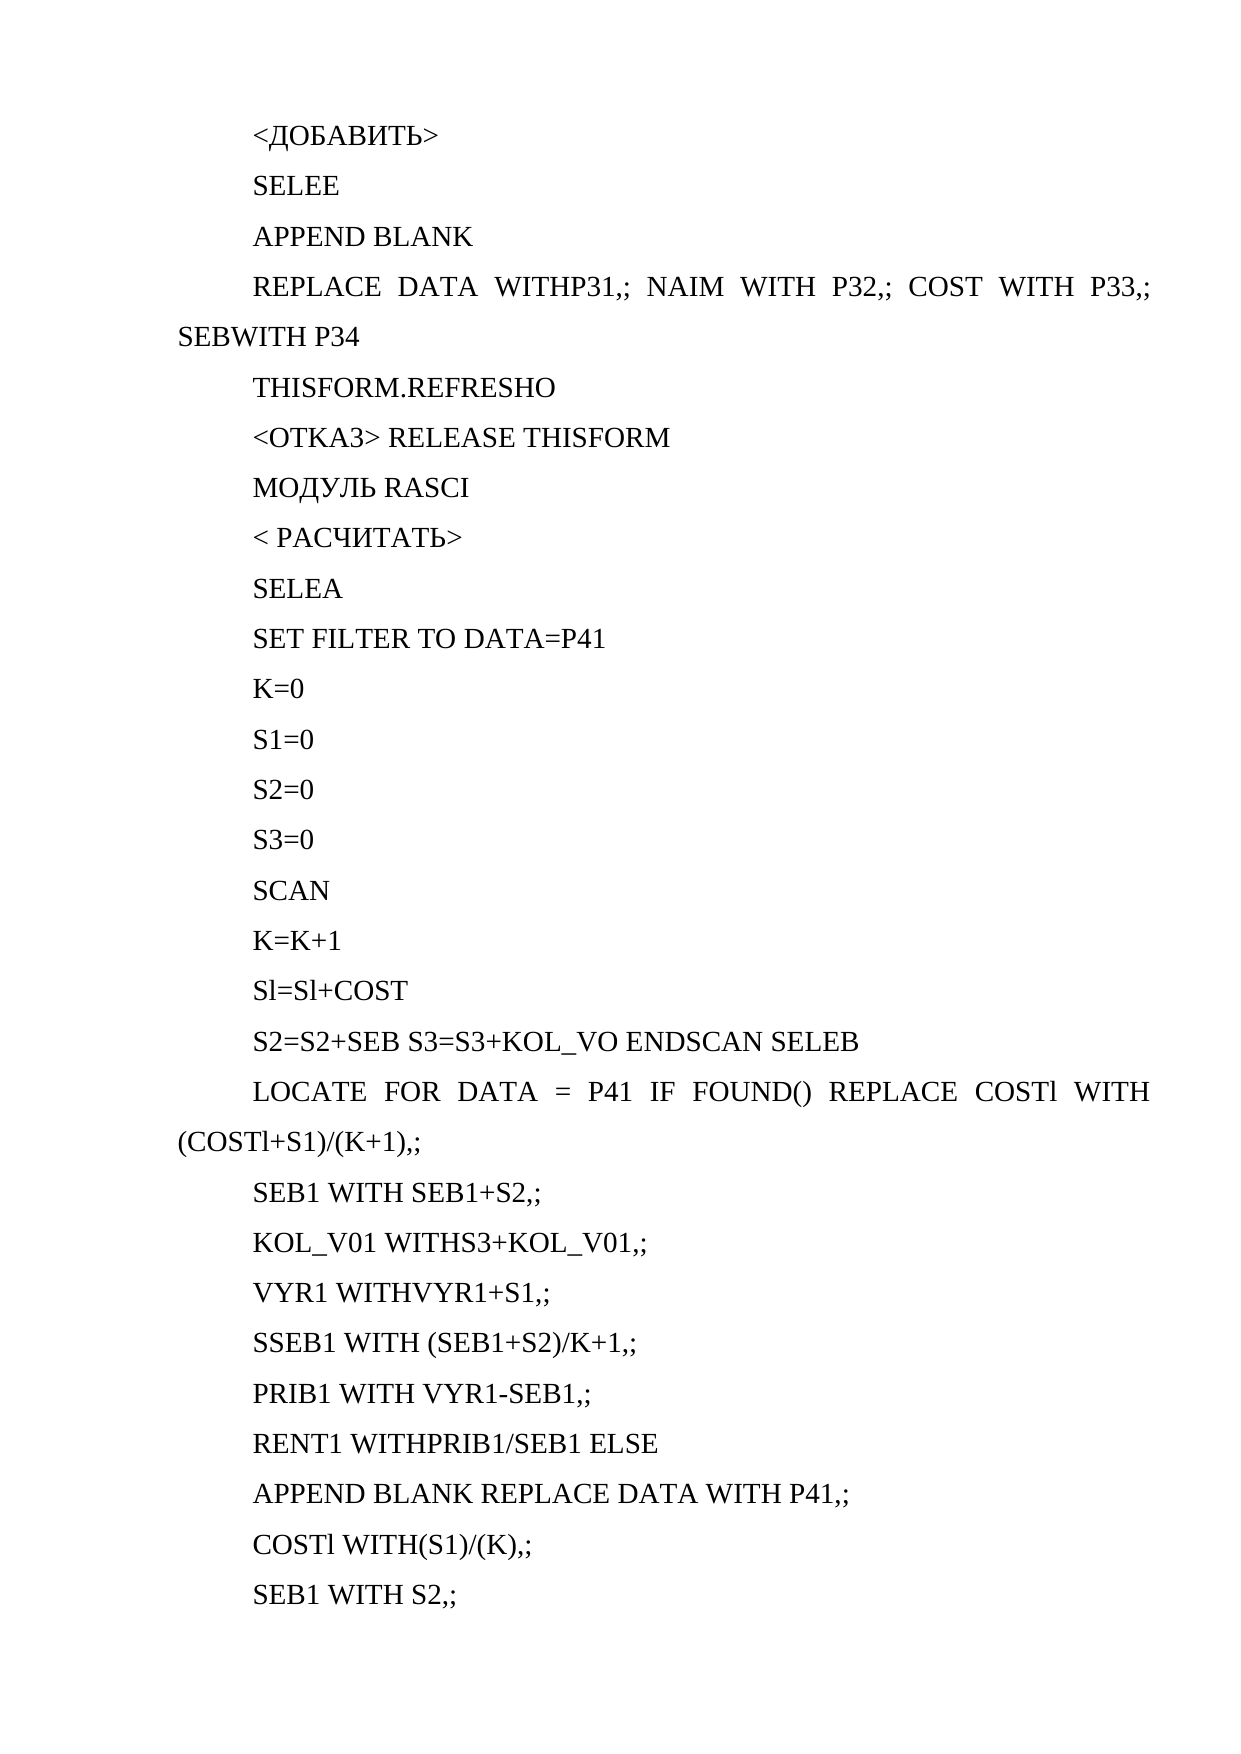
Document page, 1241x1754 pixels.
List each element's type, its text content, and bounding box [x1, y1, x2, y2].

text <OTKA3> RELEASE THISFORM [177, 420, 1152, 453]
text VYR1 WITHVYR1+S1,; [177, 1275, 1152, 1309]
text THISFORM.REFRESHO [177, 370, 1152, 403]
text S1=0 [177, 722, 1152, 755]
text SELEE [177, 168, 1152, 202]
text SEB1 WITH SEB1+S2,; [177, 1175, 1152, 1208]
text МОДУЛЬ RASCI [177, 470, 1152, 504]
text S2=S2+SEB S3=S3+KOL_VO ENDSCAN SELEB [177, 1024, 1152, 1057]
text <ДОБАВИТЬ> [177, 118, 1152, 152]
text Sl=Sl+COST [177, 973, 1152, 1007]
text SSEB1 WITH (SEB1+S2)/K+1,; [177, 1326, 1152, 1359]
text SCAN [177, 873, 1152, 906]
text < РАСЧИТАТЬ> [177, 521, 1152, 554]
text COSTl WITH(S1)/(K),; [177, 1527, 1152, 1560]
text SELEA [177, 571, 1152, 604]
text LOCATE FOR DATA = P41 IF FOUND() REPLACE COSTl WITH (COSTl+S1)/(K+1),; [177, 1074, 1152, 1158]
text SEB1 WITH S2,; [177, 1577, 1152, 1611]
text KOL_V01 WITHS3+KOL_V01,; [177, 1225, 1152, 1258]
text SET FILTER TO DATA=P41 [177, 621, 1152, 655]
text S3=0 [177, 822, 1152, 856]
text APPEND BLANK [177, 219, 1152, 252]
text APPEND BLANK REPLACE DATA WITH P41,; [177, 1477, 1152, 1510]
text PRIB1 WITH VYR1-SEB1,; [177, 1376, 1152, 1409]
text REPLACE DATA WITHP31,; NAIM WITH P32,; COST WITH P33,; SEBWITH P34 [177, 269, 1152, 353]
text S2=0 [177, 772, 1152, 806]
text K=0 [177, 672, 1152, 705]
text RENT1 WITHPRIB1/SEB1 ELSE [177, 1426, 1152, 1460]
text K=K+1 [177, 923, 1152, 957]
